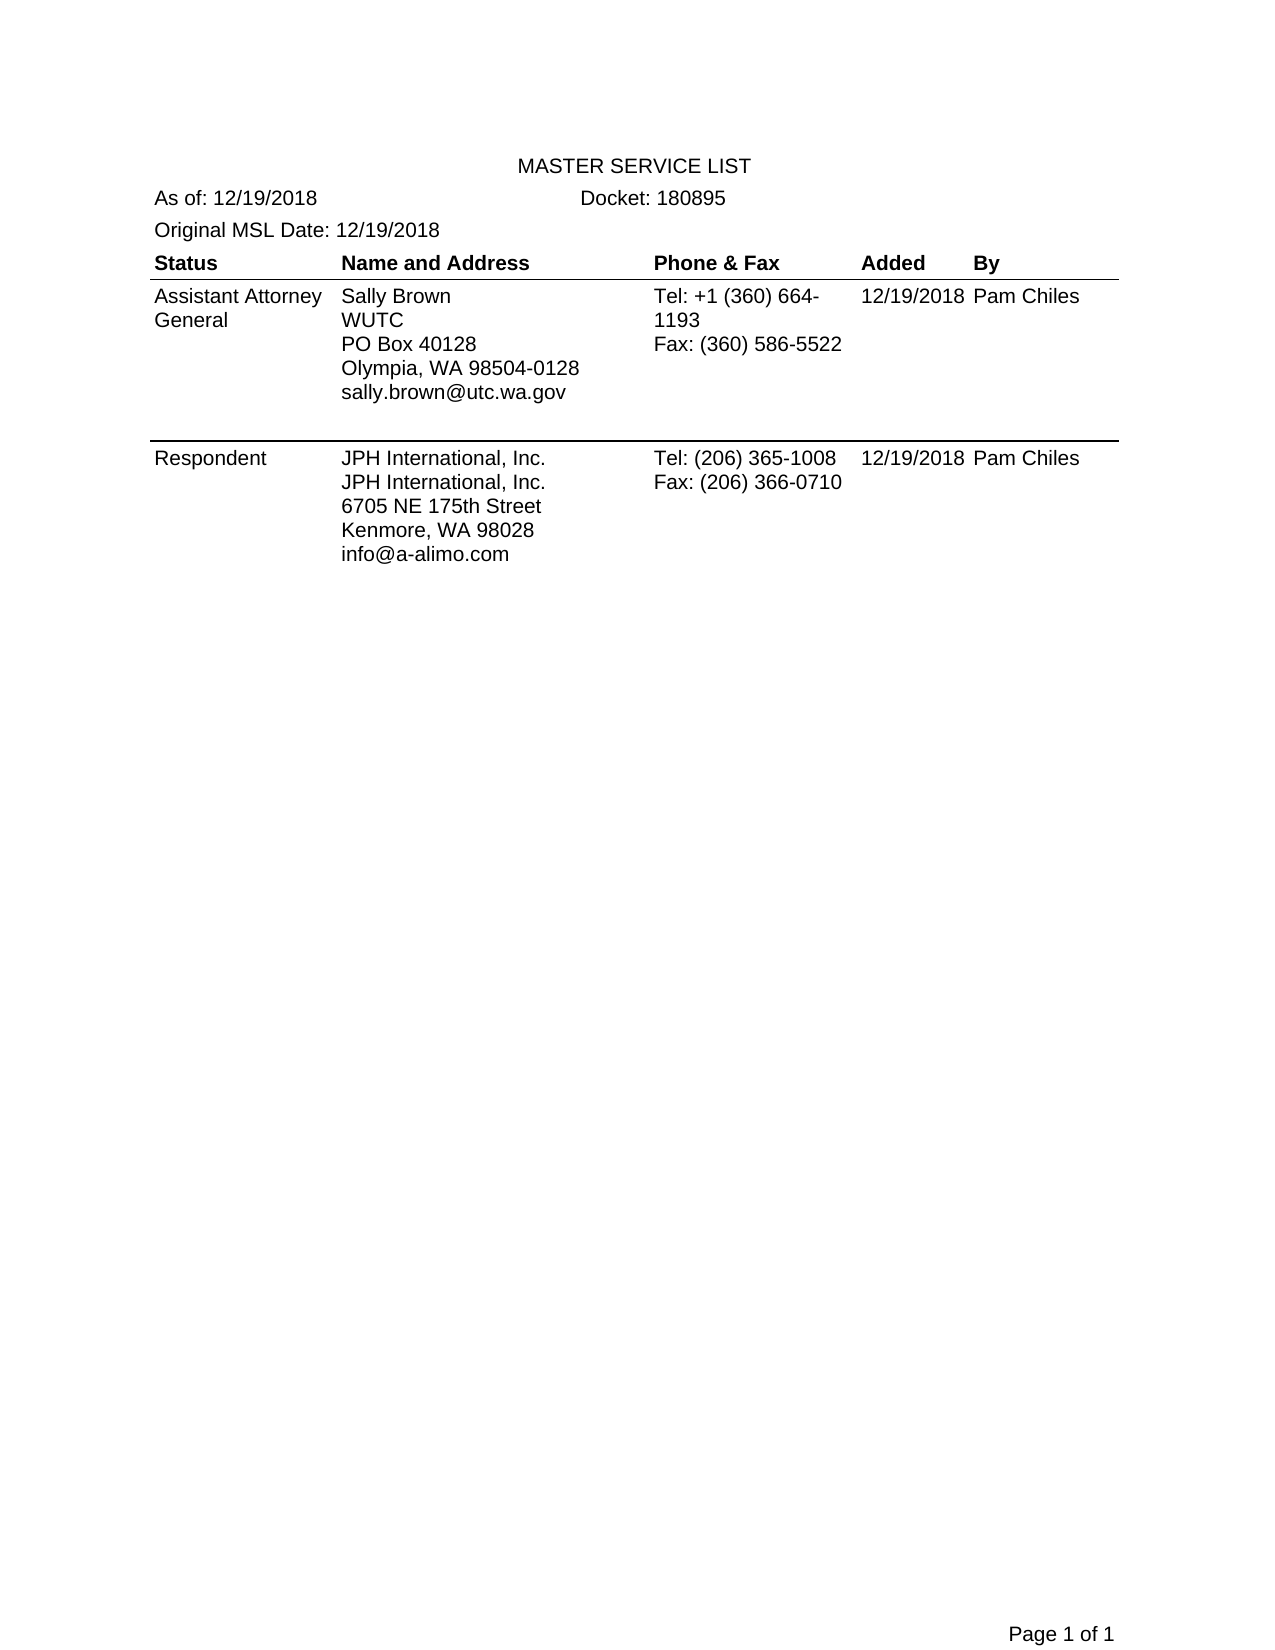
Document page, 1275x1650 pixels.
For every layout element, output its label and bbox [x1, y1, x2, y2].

table_header [150, 150, 1119, 279]
table_header [150, 442, 1119, 602]
table_header [150, 280, 1119, 440]
